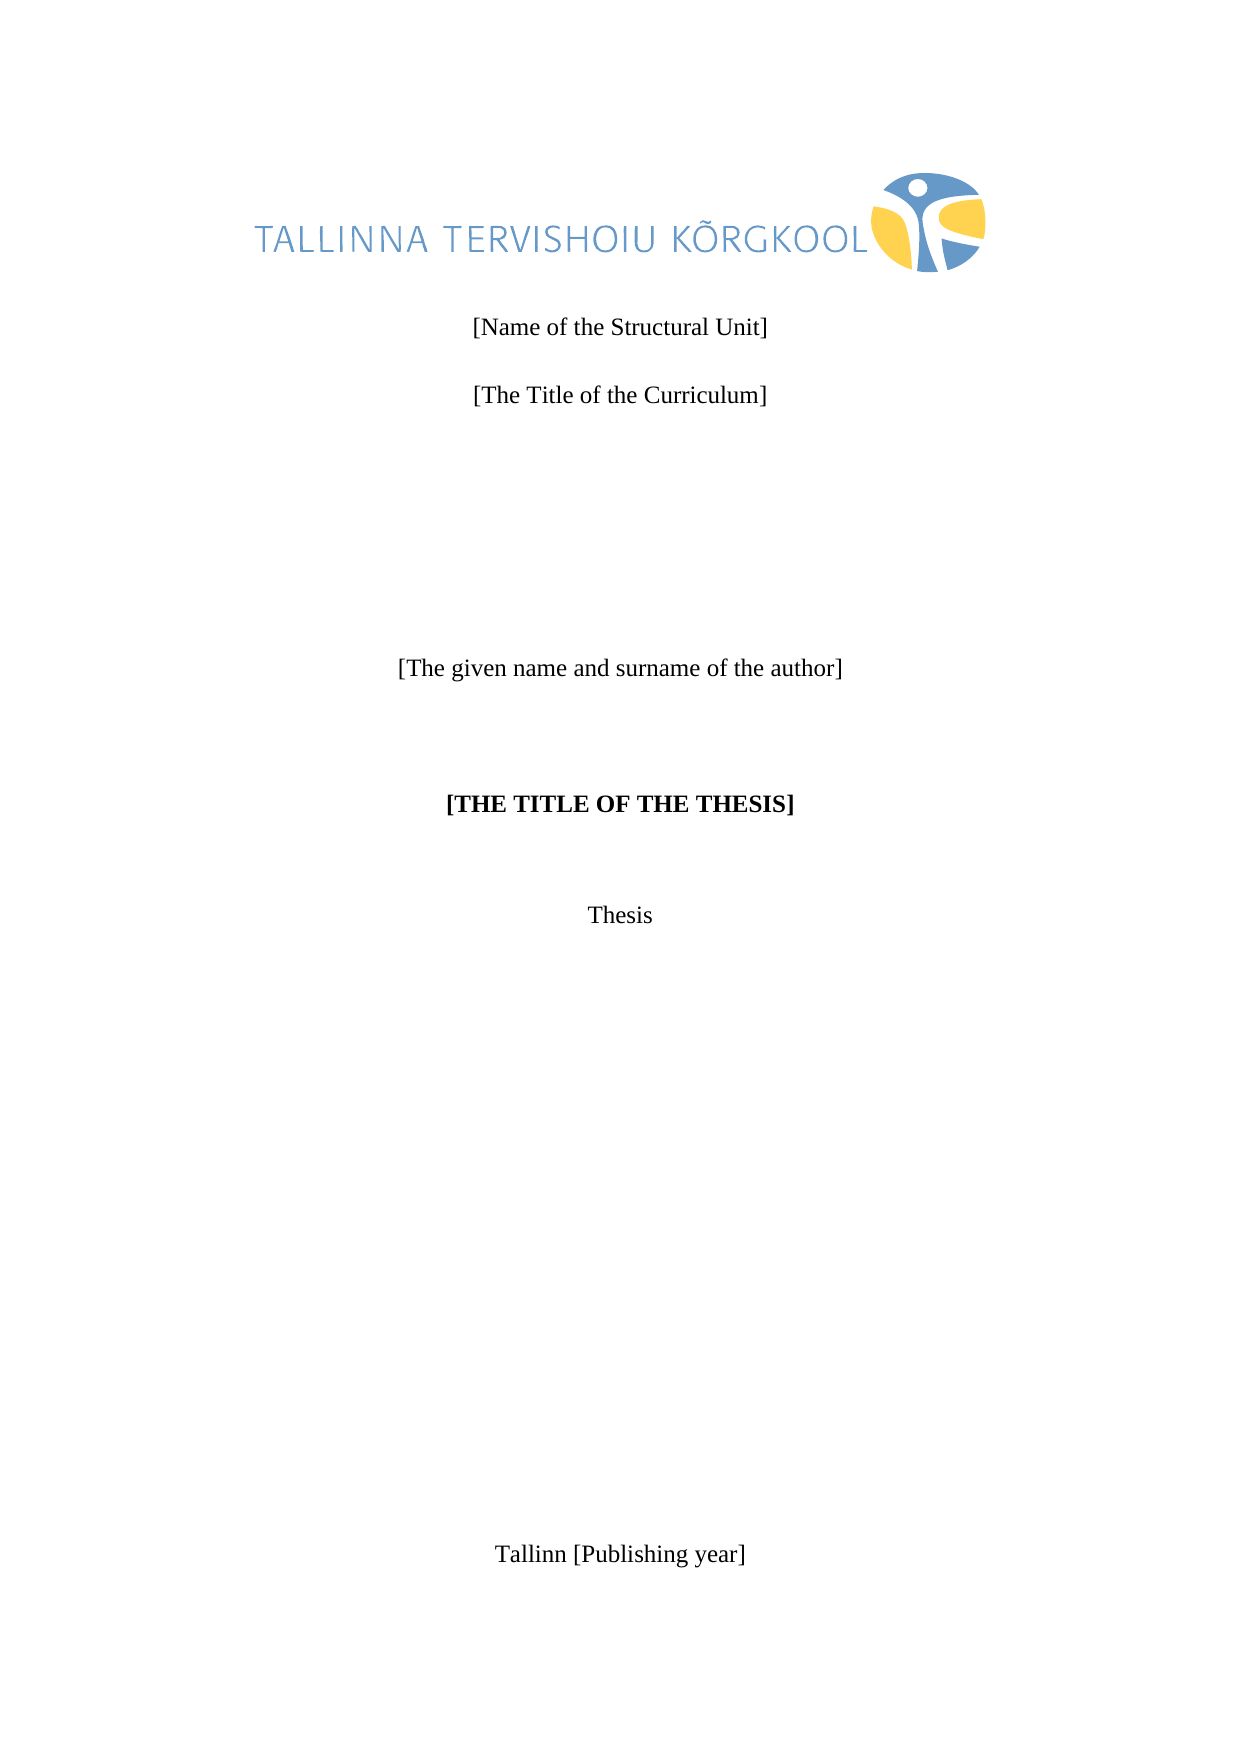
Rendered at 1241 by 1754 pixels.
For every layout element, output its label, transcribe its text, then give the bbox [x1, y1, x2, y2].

text [The given name and surname of the author] [148, 653, 1093, 681]
text [THE TITLE OF THE THESIS] [148, 789, 1093, 861]
text [The Title of the Curriculum] [148, 380, 1093, 409]
text [Name of the Structural Unit] [148, 173, 1093, 341]
text Thesis [148, 900, 1093, 929]
text Tallinn [Publishing year] [148, 1539, 1093, 1568]
